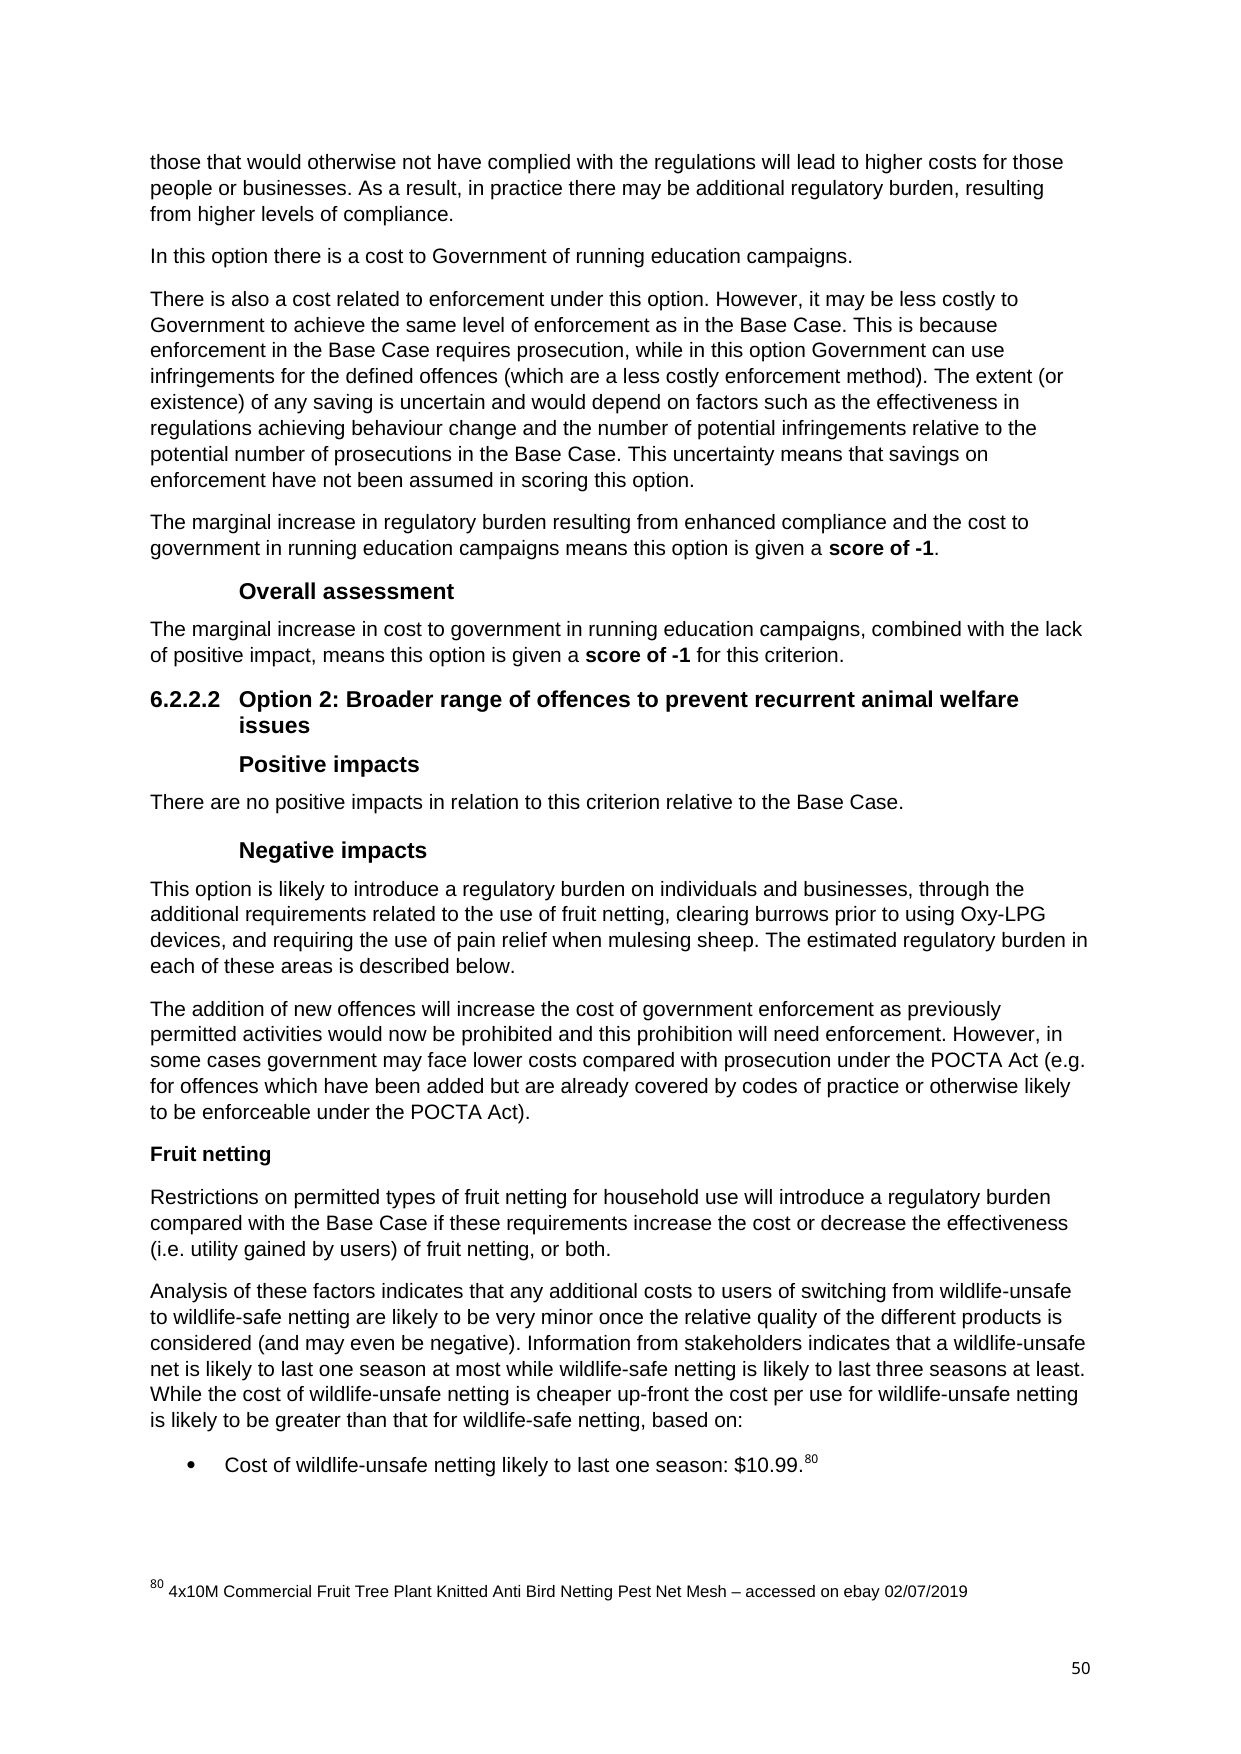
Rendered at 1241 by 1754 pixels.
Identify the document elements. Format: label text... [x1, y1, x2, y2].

text The marginal increase in regulatory burden resulting from enhanced compliance and the cost to government in running education campaigns means this option is given a score of -1. [150, 510, 1090, 560]
subtitle Overall assessment [150, 578, 1090, 605]
text The addition of new offences will increase the cost of government enforcement as previously permitted activities would now be prohibited and this prohibition will need enforcement. However, in some cases government may face lower costs compared with prosecution under the POCTA Act (e.g. for offences which have been added but are already covered by codes of practice or otherwise likely to be enforceable under the POCTA Act). [150, 996, 1090, 1124]
text Restrictions on permitted types of fruit netting for household use will introduce a regulatory burden compared with the Base Case if these requirements increase the cost or decrease the effectiveness (i.e. utility gained by users) of fruit netting, or both. [150, 1185, 1090, 1260]
text Fruit netting [150, 1142, 1090, 1166]
text Analysis of these factors indicates that any additional costs to users of switching from wildlife-unsafe to wildlife-safe netting are likely to be very minor once the relative quality of the different products is considered (and may even be negative). Information from stakeholders indicates that a wildlife-unsafe net is likely to last one season at most while wildlife-safe netting is likely to last three seasons at least. While the cost of wildlife-unsafe netting is cheaper up-front the cost per use for wildlife-unsafe netting is likely to be greater than that for wildlife-safe netting, based on: [150, 1279, 1090, 1432]
subtitle Positive impacts [150, 751, 1090, 777]
text There are no positive impacts in relation to this criterion relative to the Base Case. [150, 789, 1090, 813]
list Cost of wildlife-unsafe netting likely to last one season: $10.99. [187, 1451, 1090, 1479]
subtitle Negative impacts [150, 837, 1090, 864]
text In this option there is a cost to Government of running education campaigns. [150, 244, 1090, 268]
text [150, 150, 1090, 226]
subtitle Option 2: Broader range of offences to prevent recurrent animal welfare issues [150, 686, 1090, 738]
text The marginal increase in cost to government in running education campaigns, combined with the lack of positive impact, means this option is given a score of -1 for this criterion. [150, 617, 1090, 667]
text This option is likely to introduce a regulatory burden on individuals and businesses, through the additional requirements related to the use of fruit netting, clearing burrows prior to using Oxy-LPG devices, and requiring the use of pain relief when mulesing sheep. The estimated regulatory burden in each of these areas is described below. [150, 876, 1090, 978]
text There is also a cost related to enforcement under this option. However, it may be less costly to Government to achieve the same level of enforcement as in the Base Case. This is because enforcement in the Base Case requires prosecution, while in this option Government can use infringements for the defined offences (which are a less costly enforcement method). The extent (or existence) of any saving is uncertain and would depend on factors such as the effectiveness in regulations achieving behaviour change and the number of potential infringements relative to the potential number of prosecutions in the Base Case. This uncertainty means that savings on enforcement have not been assumed in scoring this option. [150, 287, 1090, 491]
